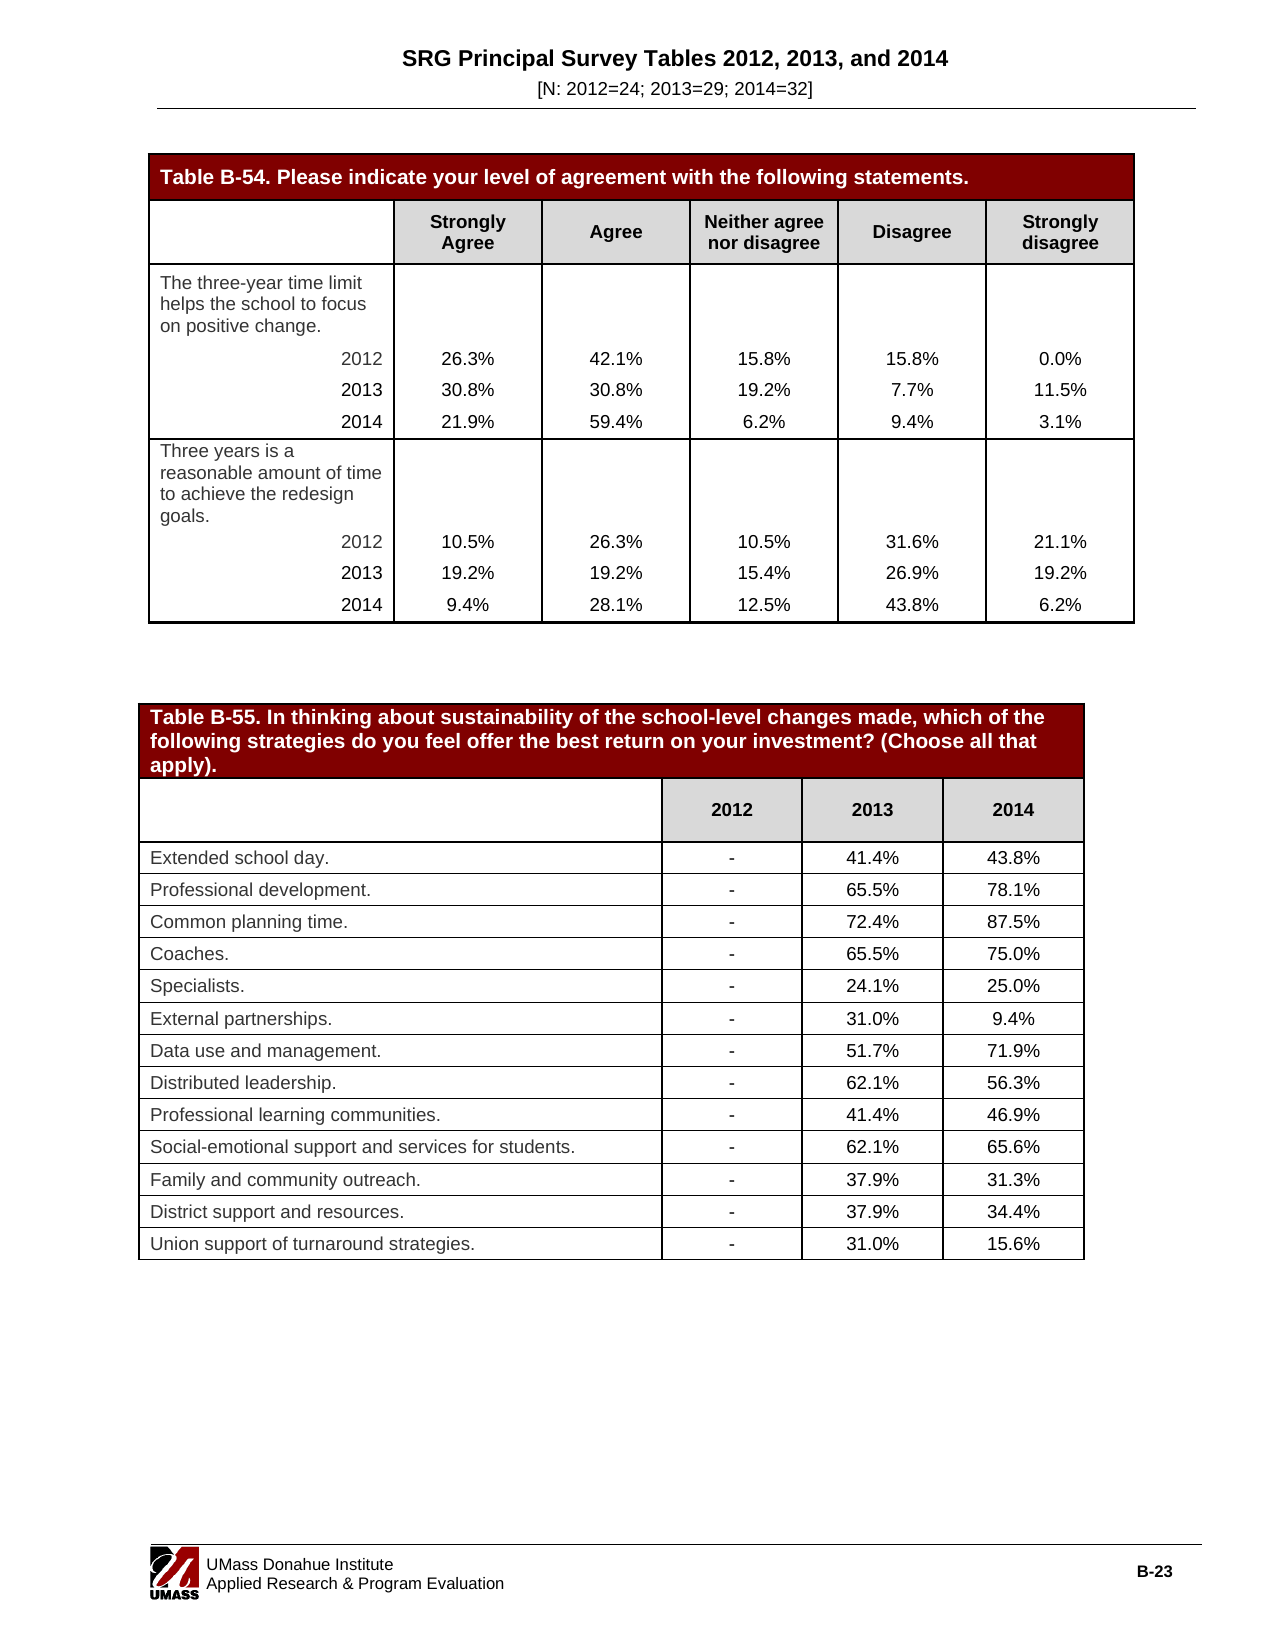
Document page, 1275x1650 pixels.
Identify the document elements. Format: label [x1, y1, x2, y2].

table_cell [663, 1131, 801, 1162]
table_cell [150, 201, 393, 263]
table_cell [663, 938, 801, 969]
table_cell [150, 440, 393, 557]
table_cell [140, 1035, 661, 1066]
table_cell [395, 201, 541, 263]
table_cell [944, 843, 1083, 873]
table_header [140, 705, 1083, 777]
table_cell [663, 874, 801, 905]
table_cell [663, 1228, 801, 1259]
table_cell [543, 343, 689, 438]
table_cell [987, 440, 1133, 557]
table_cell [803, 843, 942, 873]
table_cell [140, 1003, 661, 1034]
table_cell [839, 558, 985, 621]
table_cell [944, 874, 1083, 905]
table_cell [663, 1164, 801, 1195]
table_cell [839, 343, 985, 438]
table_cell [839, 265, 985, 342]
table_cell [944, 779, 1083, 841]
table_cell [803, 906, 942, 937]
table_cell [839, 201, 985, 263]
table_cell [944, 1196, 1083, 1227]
picture [149, 1545, 200, 1601]
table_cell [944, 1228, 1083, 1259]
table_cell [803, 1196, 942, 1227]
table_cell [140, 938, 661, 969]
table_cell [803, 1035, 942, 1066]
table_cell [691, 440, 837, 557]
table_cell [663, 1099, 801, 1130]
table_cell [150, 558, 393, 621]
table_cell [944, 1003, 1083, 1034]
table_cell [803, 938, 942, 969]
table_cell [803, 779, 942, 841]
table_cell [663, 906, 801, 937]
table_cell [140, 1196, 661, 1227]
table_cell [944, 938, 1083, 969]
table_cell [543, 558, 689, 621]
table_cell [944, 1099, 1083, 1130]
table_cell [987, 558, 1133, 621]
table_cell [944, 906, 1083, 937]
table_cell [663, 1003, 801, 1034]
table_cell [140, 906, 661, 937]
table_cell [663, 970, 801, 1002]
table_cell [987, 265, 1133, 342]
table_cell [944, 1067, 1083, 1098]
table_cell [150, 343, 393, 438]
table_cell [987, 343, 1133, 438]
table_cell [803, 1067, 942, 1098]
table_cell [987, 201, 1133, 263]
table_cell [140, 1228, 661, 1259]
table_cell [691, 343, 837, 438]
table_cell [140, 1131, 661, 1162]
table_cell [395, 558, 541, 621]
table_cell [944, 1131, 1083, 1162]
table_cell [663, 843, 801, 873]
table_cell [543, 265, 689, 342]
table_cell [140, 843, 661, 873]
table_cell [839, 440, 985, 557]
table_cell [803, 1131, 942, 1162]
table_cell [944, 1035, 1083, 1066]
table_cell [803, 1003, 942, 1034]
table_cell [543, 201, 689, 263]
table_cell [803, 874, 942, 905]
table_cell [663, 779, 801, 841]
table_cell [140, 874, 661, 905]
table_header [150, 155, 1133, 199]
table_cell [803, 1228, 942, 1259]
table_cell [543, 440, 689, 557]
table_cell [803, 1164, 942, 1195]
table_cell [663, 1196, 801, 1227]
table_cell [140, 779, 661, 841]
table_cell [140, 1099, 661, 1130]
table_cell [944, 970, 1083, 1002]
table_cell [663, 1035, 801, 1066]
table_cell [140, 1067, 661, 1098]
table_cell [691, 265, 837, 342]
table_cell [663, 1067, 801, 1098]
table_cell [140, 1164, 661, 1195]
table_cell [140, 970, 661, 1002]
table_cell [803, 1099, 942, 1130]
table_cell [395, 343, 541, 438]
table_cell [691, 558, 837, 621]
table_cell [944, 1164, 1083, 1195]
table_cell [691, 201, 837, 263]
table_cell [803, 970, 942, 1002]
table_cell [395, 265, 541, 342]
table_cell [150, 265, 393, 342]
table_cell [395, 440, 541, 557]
